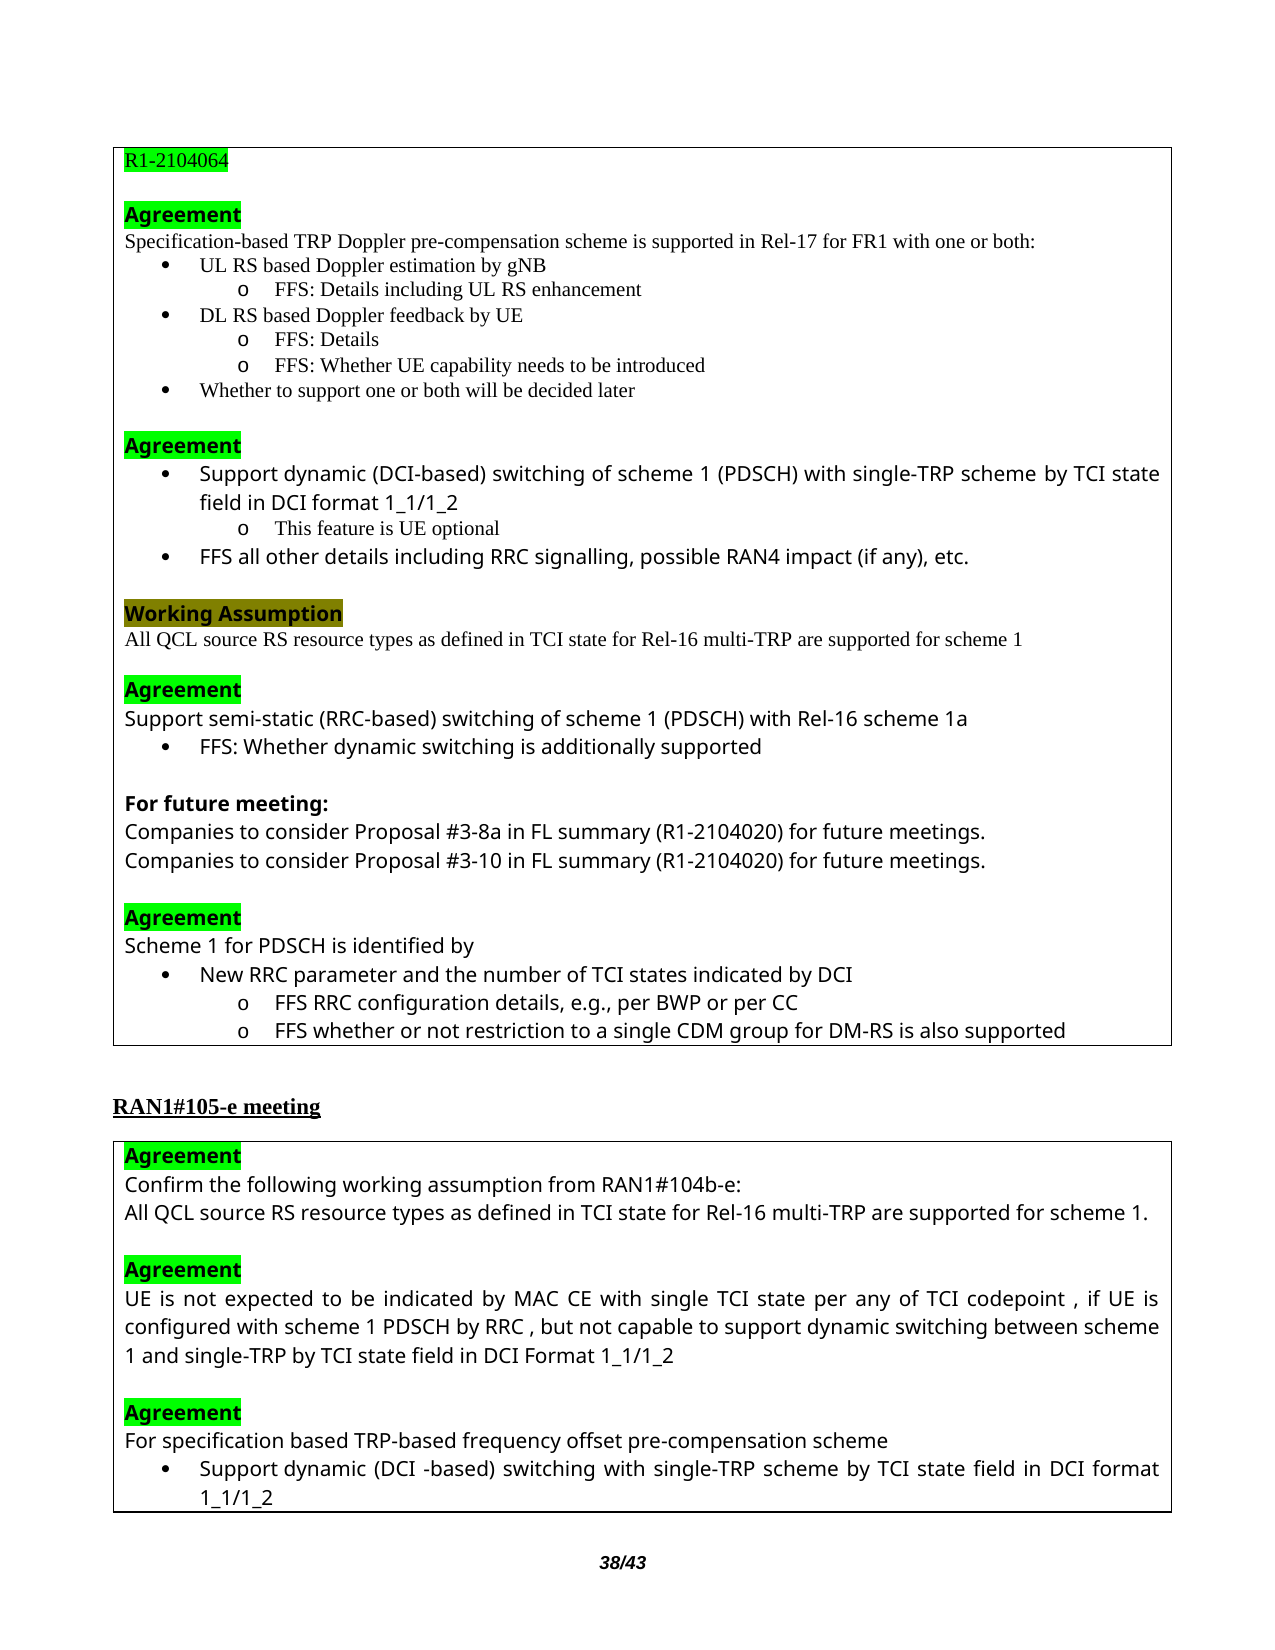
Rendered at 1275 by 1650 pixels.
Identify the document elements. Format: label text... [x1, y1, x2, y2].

text RAN1#105-e meeting [112, 1093, 1172, 1120]
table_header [114, 148, 1171, 1045]
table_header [114, 1142, 1171, 1511]
